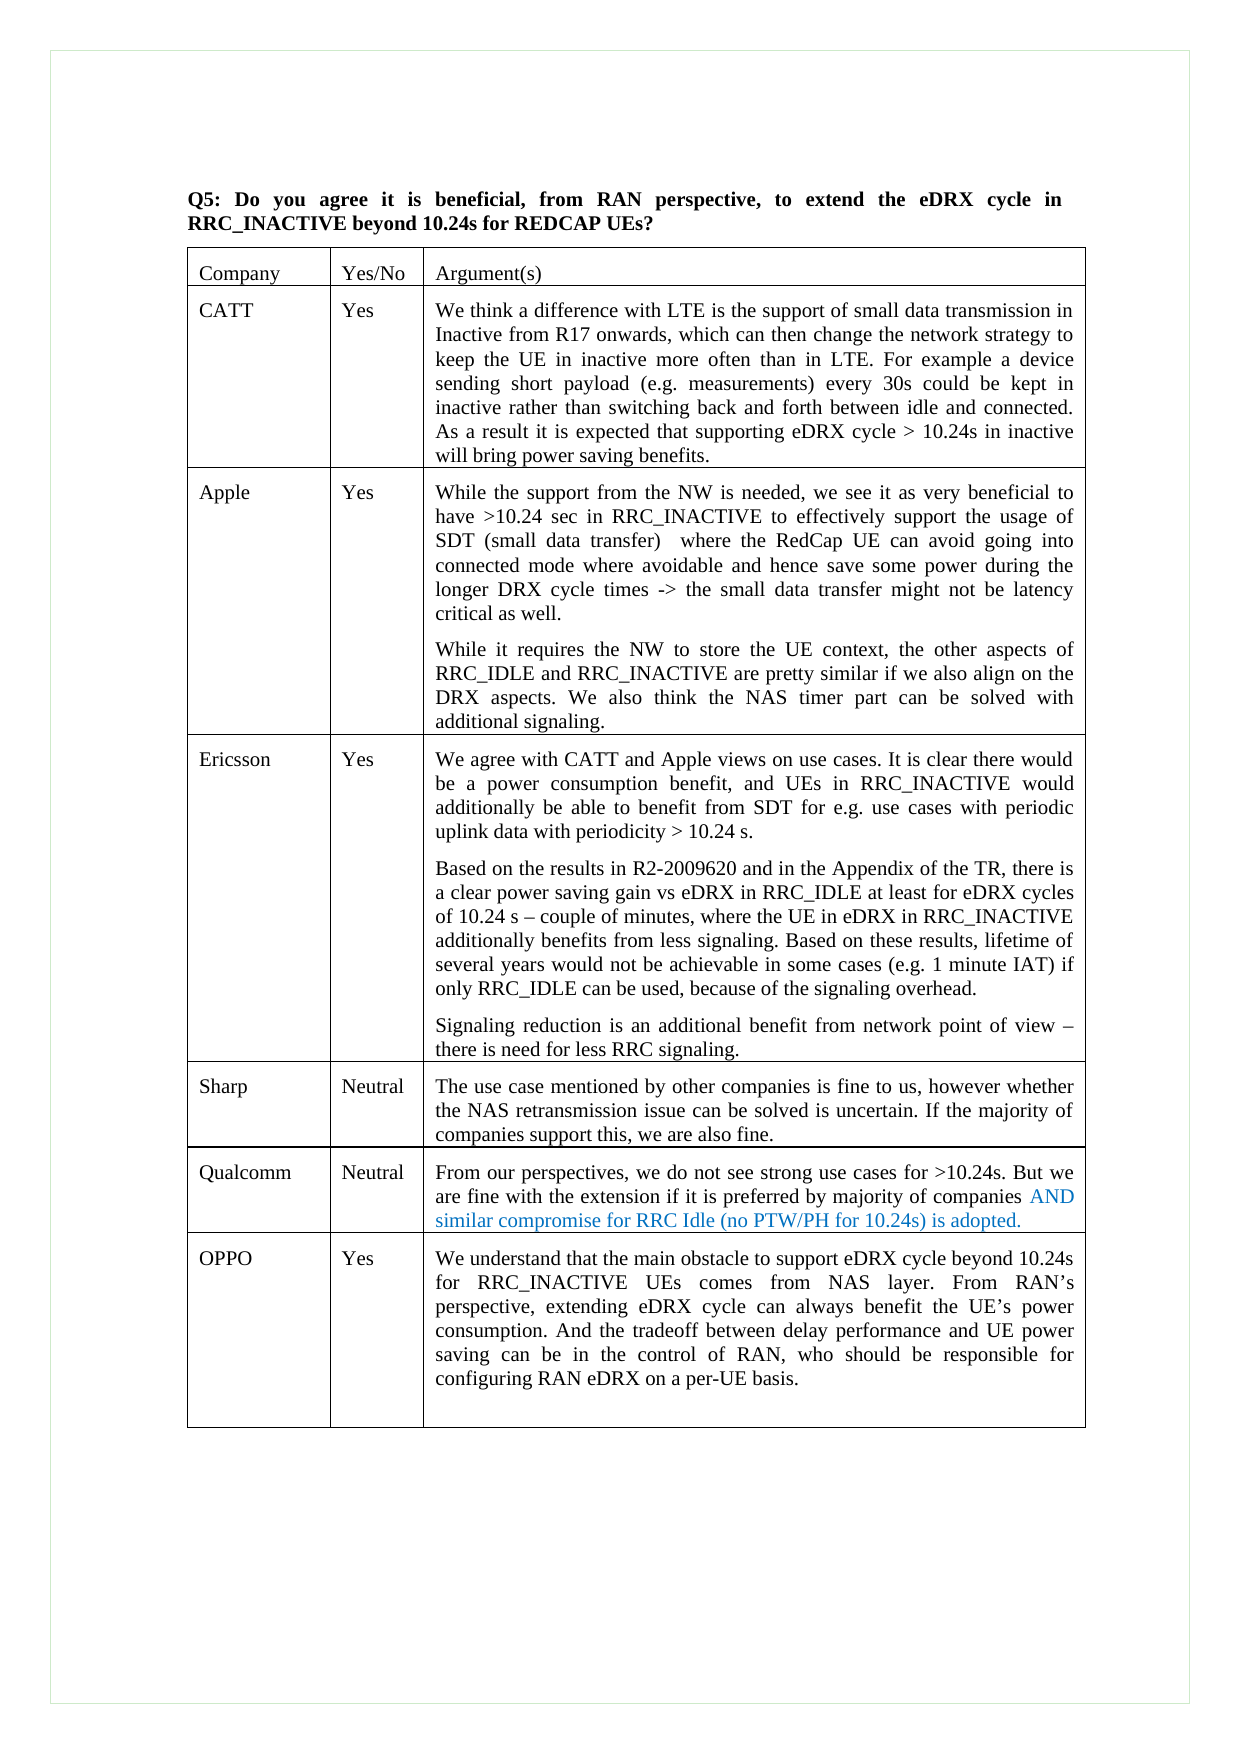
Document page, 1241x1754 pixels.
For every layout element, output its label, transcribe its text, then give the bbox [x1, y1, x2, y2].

table_cell We think a difference with LTE is the support of small data transmission in Inactive from R17 onwards, which can then change the network strategy to keep the UE in inactive more often than in LTE. For example a device sending short payload (e.g. measurements) every 30s could be kept in inactive rather than switching back and forth between idle and connected. As a result it is expected that supporting eDRX cycle > 10.24s in inactive will bring power saving benefits. [424, 286, 1085, 467]
table_cell Neutral [331, 1062, 423, 1146]
text Q5: Do you agree it is beneficial, from RAN perspective, to extend the eDRX cycle in RRC_INACTIVE beyond 10.24s for REDCAP UEs? [187, 187, 1063, 235]
table_cell OPPO [188, 1233, 330, 1427]
table_cell Yes [331, 286, 423, 467]
table_cell The use case mentioned by other companies is fine to us, however whether the NAS retransmission issue can be solved is uncertain. If the majority of companies support this, we are also fine. [424, 1062, 1085, 1146]
table_cell Yes [331, 735, 423, 1061]
table_cell We agree with CATT and Apple views on use cases. It is clear there would be a power consumption benefit, and UEs in RRC_INACTIVE would additionally be able to benefit from SDT for e.g. use cases with periodic uplink data with periodicity > 10.24 s. Based on the results in R2-2009620 and in the Appendix of the TR, there is a clear power saving gain vs eDRX in RRC_IDLE at least for eDRX cycles of 10.24 s – couple of minutes, where the UE in eDRX in RRC_INACTIVE additionally benefits from less signaling. Based on these results, lifetime of several years would not be achievable in some cases (e.g. 1 minute IAT) if only RRC_IDLE can be used, because of the signaling overhead. Signaling reduction is an additional benefit from network point of view – there is need for less RRC signaling. [424, 735, 1085, 1061]
table_header Argument(s) [424, 248, 1085, 285]
table_cell Neutral [331, 1148, 423, 1232]
table_cell Qualcomm [188, 1148, 330, 1232]
table_cell Yes [331, 1233, 423, 1427]
table_cell Apple [188, 468, 330, 733]
table_header Yes/No [331, 248, 423, 285]
table_cell From our perspectives, we do not see strong use cases for >10.24s. But we are fine with the extension if it is preferred by majority of companies AND similar compromise for RRC Idle (no PTW/PH for 10.24s) is adopted. [424, 1148, 1085, 1232]
table_cell We understand that the main obstacle to support eDRX cycle beyond 10.24s for RRC_INACTIVE UEs comes from NAS layer. From RAN’s perspective, extending eDRX cycle can always benefit the UE’s power consumption. And the tradeoff between delay performance and UE power saving can be in the control of RAN, who should be responsible for configuring RAN eDRX on a per-UE basis. [424, 1233, 1085, 1427]
table_cell CATT [188, 286, 330, 467]
table_cell Ericsson [188, 735, 330, 1061]
table_cell Sharp [188, 1062, 330, 1146]
table_cell While the support from the NW is needed, we see it as very beneficial to have >10.24 sec in RRC_INACTIVE to effectively support the usage of SDT (small data transfer) where the RedCap UE can avoid going into connected mode where avoidable and hence save some power during the longer DRX cycle times -> the small data transfer might not be latency critical as well. While it requires the NW to store the UE context, the other aspects of RRC_IDLE and RRC_INACTIVE are pretty similar if we also align on the DRX aspects. We also think the NAS timer part can be solved with additional signaling. [424, 468, 1085, 733]
table_cell Yes [331, 468, 423, 733]
table_header Company [188, 248, 330, 285]
